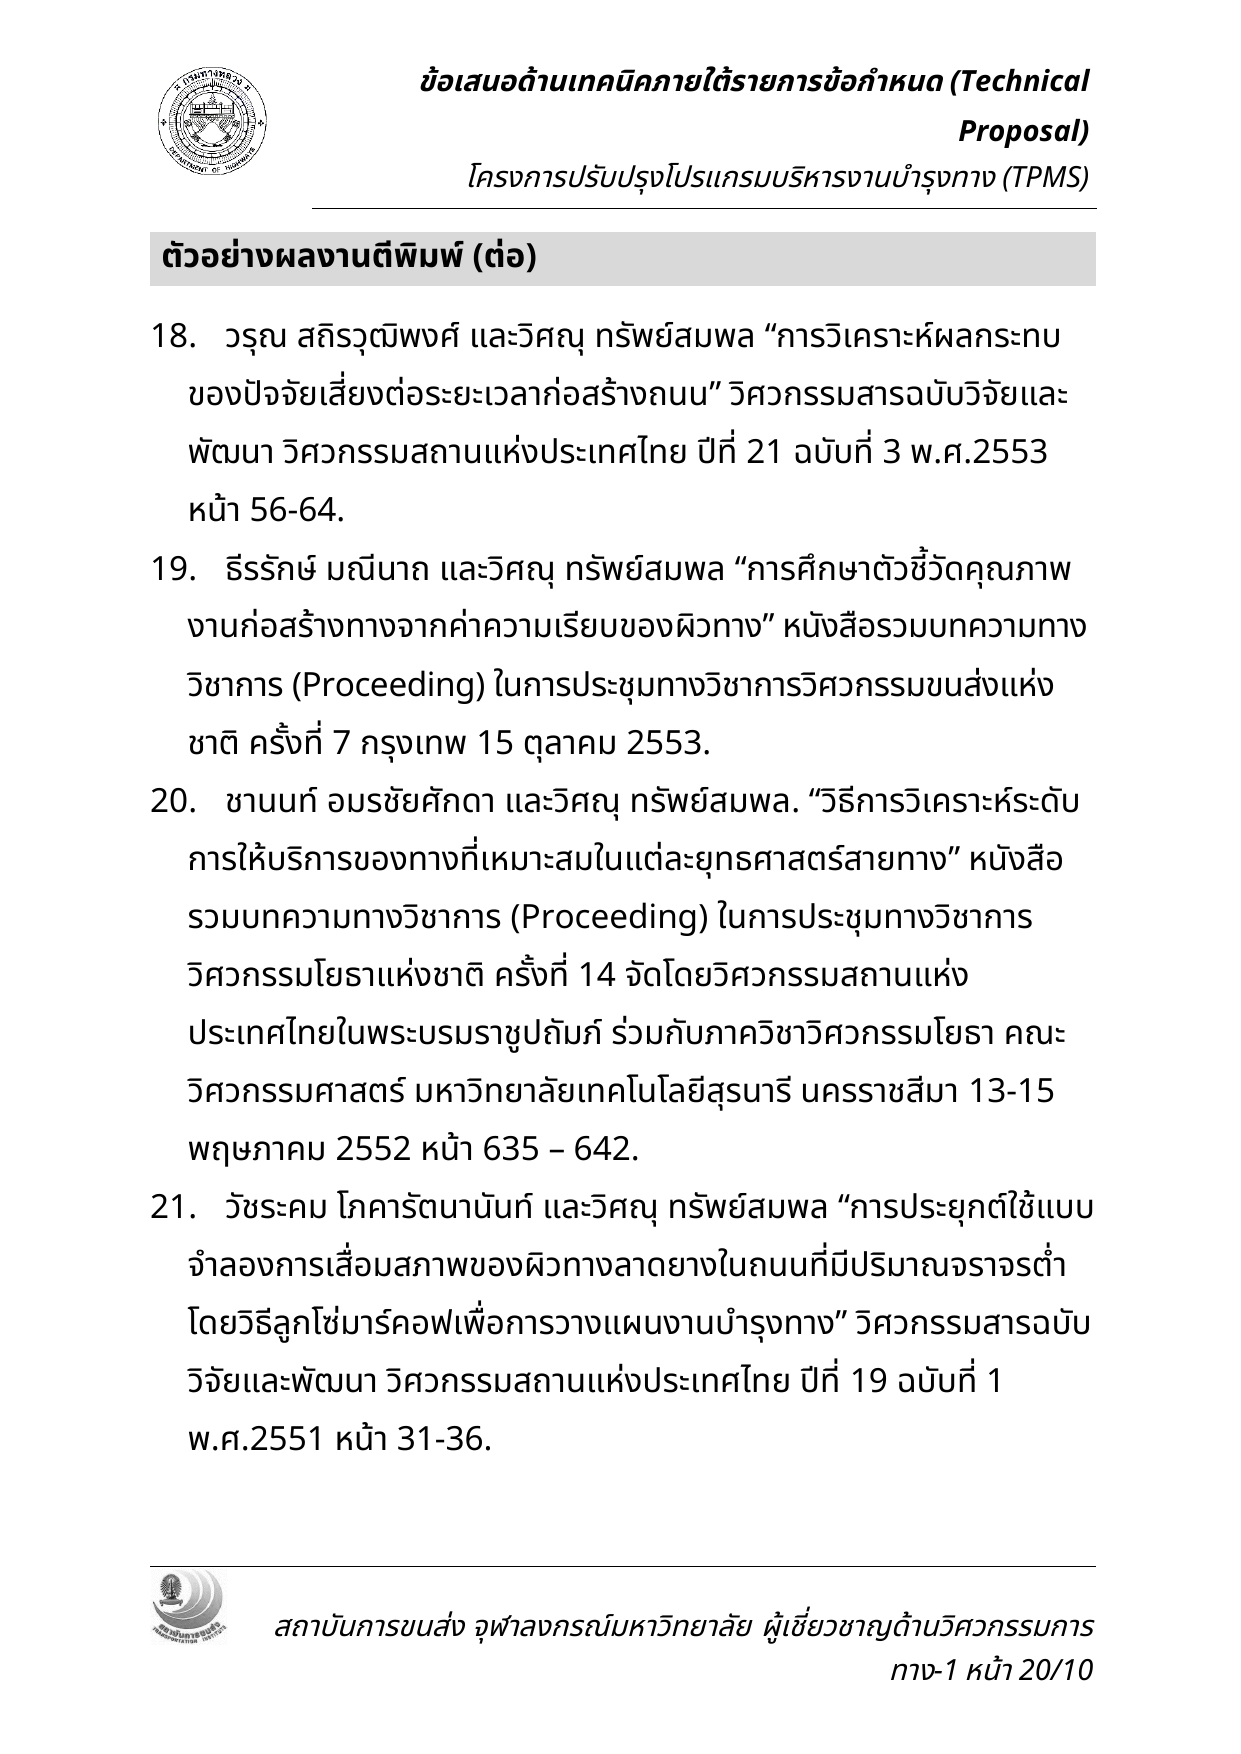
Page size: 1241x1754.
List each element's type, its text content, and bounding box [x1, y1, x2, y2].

list ชานนท์ อมรชัยศักดา และวิศณุ ทรัพย์สมพล. “วิธีการวิเคราะห์ระดับการให้บริการของทางที่เหมาะสมในแต่ละยุทธศาสตร์สายทาง” หนังสือรวมบทความทางวิชาการ (Proceeding) ในการประชุมทางวิชาการวิศวกรรมโยธาแห่งชาติ ครั้งที่ 14 จัดโดยวิศวกรรมสถานแห่งประเทศไทยในพระบรมราชูปถัมภ์ ร่วมกับภาควิชาวิศวกรรมโยธา คณะวิศวกรรมศาสตร์ มหาวิทยาลัยเทคโนโลยีสุรนารี นครราชสีมา 13-15 พฤษภาคม 2552 หน้า 635 – 642. [150, 777, 1096, 1176]
table_header ตัวอย่างผลงานตีพิมพ์ (ต่อ) [150, 232, 1096, 286]
list วัชระคม โภคารัตนานันท์ และวิศณุ ทรัพย์สมพล “การประยุกต์ใช้แบบจำลองการเสื่อมสภาพของผิวทางลาดยางในถนนที่มีปริมาณจราจรต่ำโดยวิธีลูกโซ่มาร์คอฟเพื่อการวางแผนงานบำรุงทาง” วิศวกรรมสารฉบับวิจัยและพัฒนา วิศวกรรมสถานแห่งประเทศไทย ปีที่ 19 ฉบับที่ 1 พ.ศ.2551 หน้า 31-36. [150, 1183, 1096, 1466]
list วรุณ สถิรวุฒิพงศ์ และวิศณุ ทรัพย์สมพล “การวิเคราะห์ผลกระทบของปัจจัยเสี่ยงต่อระยะเวลาก่อสร้างถนน” วิศวกรรมสารฉบับวิจัยและพัฒนา วิศวกรรมสถานแห่งประเทศไทย ปีที่ 21 ฉบับที่ 3 พ.ศ.2553 หน้า 56-64. [150, 312, 1096, 537]
picture [150, 60, 273, 183]
picture [150, 1567, 228, 1645]
list ธีรรักษ์ มณีนาถ และวิศณุ ทรัพย์สมพล “การศึกษาตัวชี้วัดคุณภาพงานก่อสร้างทางจากค่าความเรียบของผิวทาง” หนังสือรวมบทความทางวิชาการ (Proceeding) ในการประชุมทางวิชาการวิศวกรรมขนส่งแห่งชาติ ครั้งที่ 7 กรุงเทพ 15 ตุลาคม 2553. [150, 544, 1093, 769]
